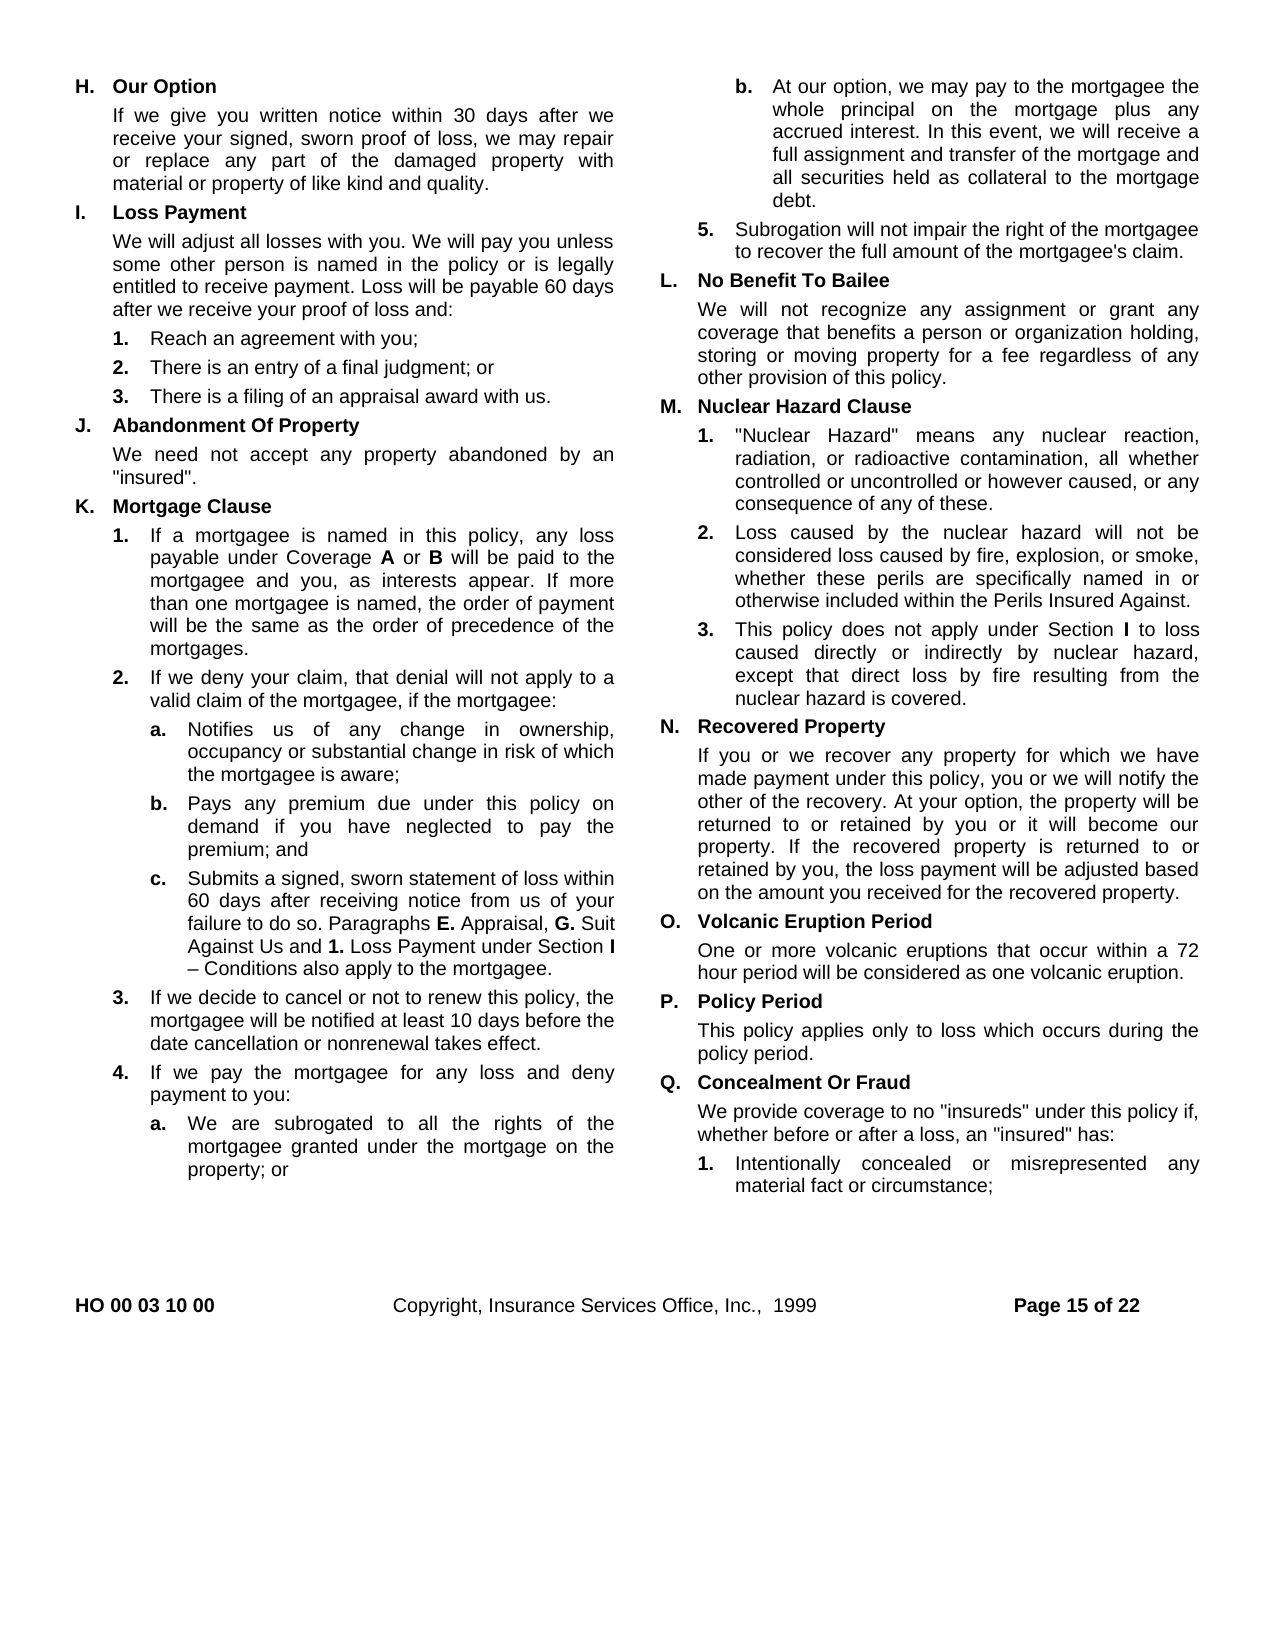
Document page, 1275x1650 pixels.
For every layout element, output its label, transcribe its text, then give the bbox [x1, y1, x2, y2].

text L. No Benefit To Bailee [660, 269, 1200, 292]
text One or more volcanic eruptions that occur within a 72 hour period will be considered as one volcanic eruption. [697, 938, 1200, 984]
text If we give you written notice within 30 days after we receive your signed, sworn proof of loss, we may repair or replace any part of the damaged property with material or property of like kind and quality. [112, 104, 615, 195]
text 1. Reach an agreement with you; [112, 327, 615, 350]
text If you or we recover any property for which we have made payment under this policy, you or we will notify the other of the recovery. At your option, the property will be returned to or retained by you or it will become our property. If the recovered property is returned to or retained by you, the loss payment will be adjusted based on the amount you received for the recovered property. [697, 744, 1200, 903]
text O. Volcanic Eruption Period [660, 909, 1200, 932]
text This policy applies only to loss which occurs during the policy period. [697, 1019, 1200, 1064]
text 3. If we decide to cancel or not to renew this policy, the mortgagee will be notified at least 10 days before the date cancellation or nonrenewal takes effect. [112, 986, 615, 1054]
text 3. This policy does not apply under Section I to loss caused directly or indirectly by nuclear hazard, except that direct loss by fire resulting from the nuclear hazard is covered. [697, 618, 1200, 709]
text H. Our Option [75, 75, 615, 98]
text 2. If we deny your claim, that denial will not apply to a valid claim of the mortgagee, if the mortgagee: [112, 666, 615, 711]
text a. Notifies us of any change in ownership, occupancy or substantial change in risk of which the mortgagee is aware; [150, 718, 615, 786]
text 1. "Nuclear Hazard" means any nuclear reaction, radiation, or radioactive contamination, all whether controlled or uncontrolled or however caused, or any consequence of any of these. [697, 424, 1200, 515]
text 4. If we pay the mortgagee for any loss and deny payment to you: [112, 1061, 615, 1106]
text 3. There is a filing of an appraisal award with us. [112, 385, 615, 408]
text 1. If a mortgagee is named in this policy, any loss payable under Coverage A or B will be paid to the mortgagee and you, as interests appear. If more than one mortgagee is named, the order of payment will be the same as the order of precedence of the mortgages. [112, 523, 615, 660]
text I. Loss Payment [75, 201, 615, 224]
text We provide coverage to no "insureds" under this policy if, whether before or after a loss, an "insured" has: [697, 1100, 1200, 1145]
text M. Nuclear Hazard Clause [660, 395, 1200, 418]
text c. Submits a signed, sworn statement of loss within 60 days after receiving notice from us of your failure to do so. Paragraphs E. Appraisal, G. Suit Against Us and 1. Loss Payment under Section I – Conditions also apply to the mortgagee. [150, 866, 615, 980]
text J. Abandonment Of Property [75, 414, 615, 437]
text b. At our option, we may pay to the mortgagee the whole principal on the mortgage plus any accrued interest. In this event, we will receive a full assignment and transfer of the mortgage and all securities held as collateral to the mortgage debt. [735, 75, 1200, 211]
text HO 00 03 10 00 Copyright, Insurance Services Office, Inc., 1999 Page 15 of 22 [75, 1294, 1200, 1317]
text 1. Intentionally concealed or misrepresented any material fact or circumstance; [697, 1151, 1200, 1197]
text P. Policy Period [660, 990, 1200, 1013]
text 2. There is an entry of a final judgment; or [112, 356, 615, 379]
text 5. Subrogation will not impair the right of the mortgagee to recover the full amount of the mortgagee's claim. [697, 217, 1200, 263]
text a. We are subrogated to all the rights of the mortgagee granted under the mortgage on the property; or [150, 1112, 615, 1180]
text K. Mortgage Clause [75, 494, 615, 517]
text We will adjust all losses with you. We will pay you unless some other person is named in the policy or is legally entitled to receive payment. Loss will be payable 60 days after we receive your proof of loss and: [112, 230, 615, 321]
text b. Pays any premium due under this policy on demand if you have neglected to pay the premium; and [150, 792, 615, 860]
text We need not accept any property abandoned by an "insured". [112, 443, 615, 488]
text We will not recognize any assignment or grant any coverage that benefits a person or organization holding, storing or moving property for a fee regardless of any other provision of this policy. [697, 298, 1200, 389]
text Q. Concealment Or Fraud [660, 1071, 1200, 1093]
text 2. Loss caused by the nuclear hazard will not be considered loss caused by fire, explosion, or smoke, whether these perils are specifically named in or otherwise included within the Perils Insured Against. [697, 521, 1200, 612]
text N. Recovered Property [660, 715, 1200, 738]
